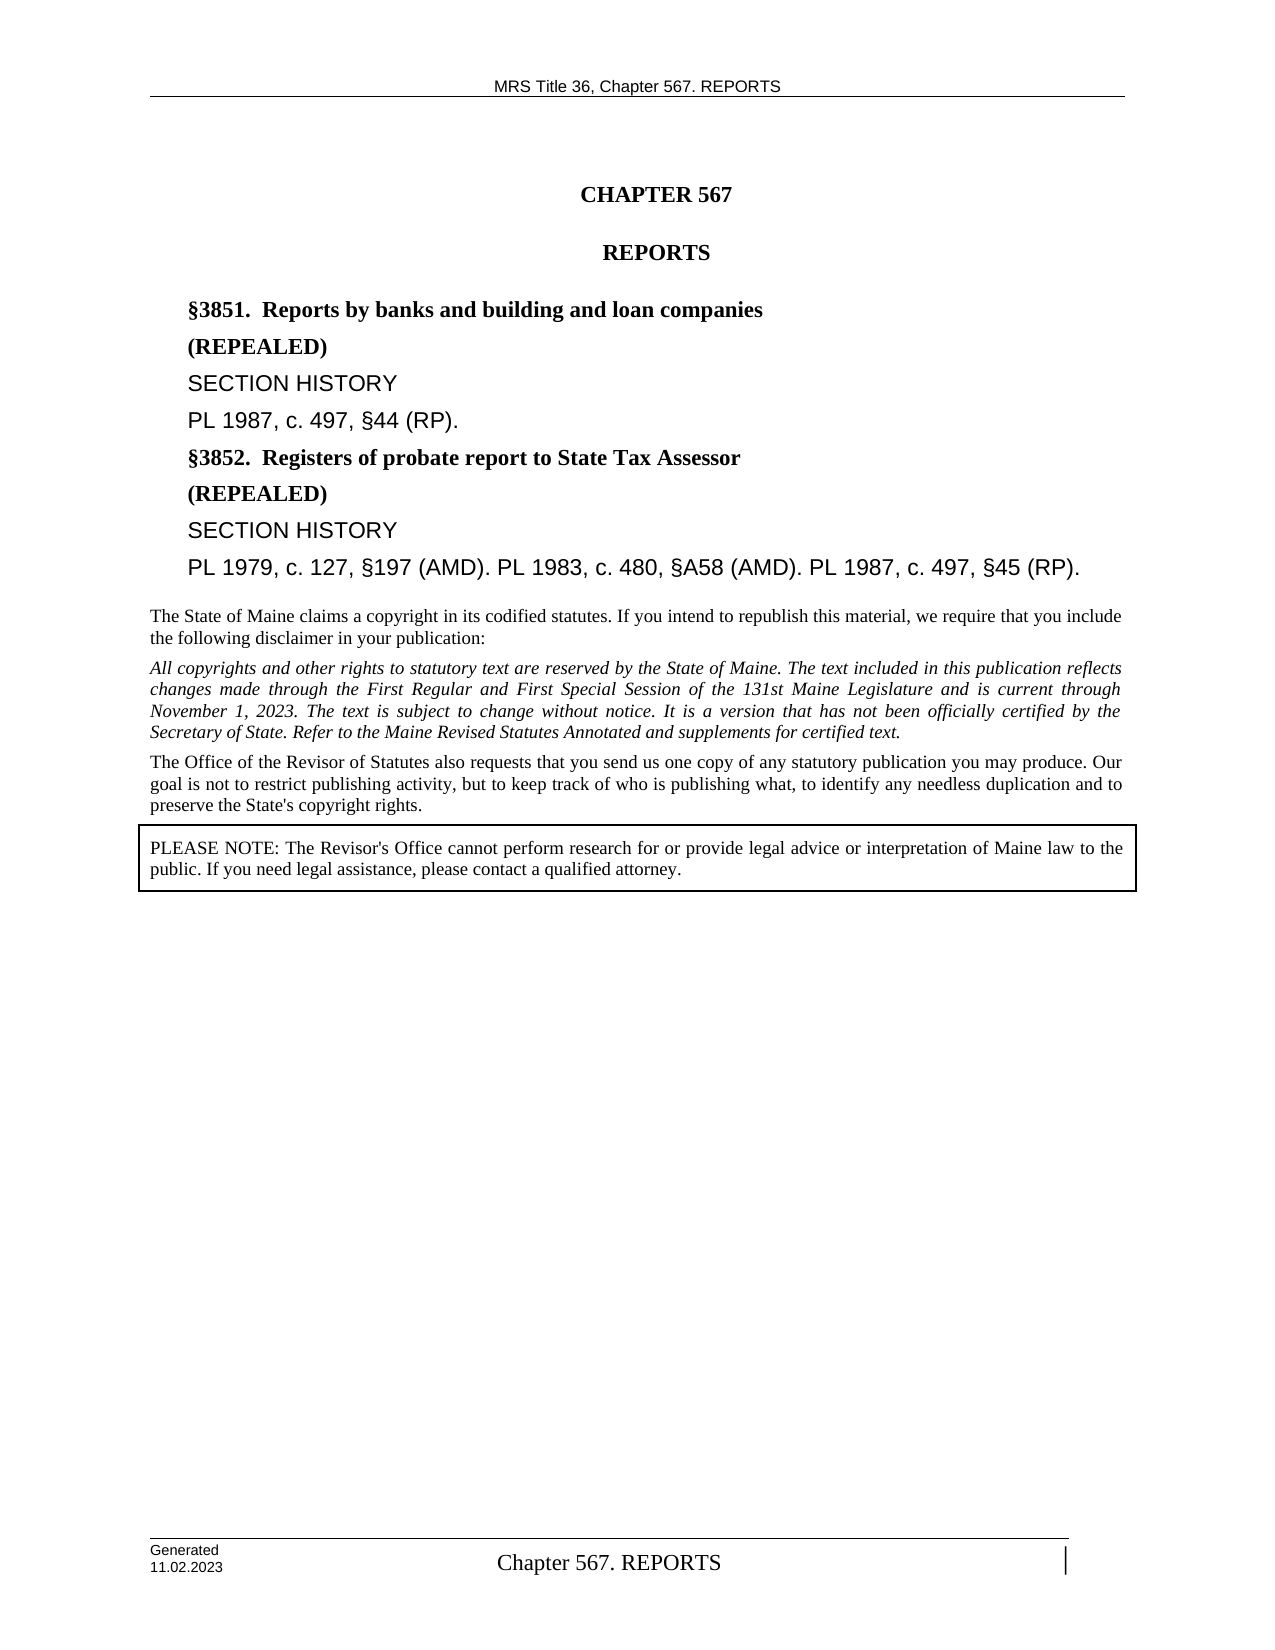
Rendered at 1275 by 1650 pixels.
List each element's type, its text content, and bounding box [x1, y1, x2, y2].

text The Office of the Revisor of Statutes also requests that you send us one copy of any statutory publication you may produce. Our goal is not to restrict publishing activity, but to keep track of who is publishing what, to identify any needless duplication and to preserve the State's copyright rights. [150, 751, 1125, 816]
text SECTION HISTORY [187, 517, 1125, 543]
text PL 1979, c. 127, §197 (AMD). PL 1983, c. 480, §A58 (AMD). PL 1987, c. 497, §45 (RP). [187, 554, 1125, 580]
text All copyrights and other rights to statutory text are reserved by the State of Maine. The text included in this publication reflects changes made through the First Regular and First Special Session of the 131st Maine Legislature and is current through November 1, 2023 . The text is subject to change without notice. It is a version that has not been officially certified by the Secretary of State. Refer to the Maine Revised Statutes Annotated and supplements for certified text. [150, 657, 1125, 743]
text SECTION HISTORY [187, 370, 1125, 396]
text (REPEALED) [187, 333, 1125, 359]
text PL 1987, c. 497, §44 (RP). [187, 407, 1125, 433]
text CHAPTER 567 [187, 181, 1125, 208]
text (REPEALED) [187, 480, 1125, 507]
text PLEASE NOTE: The Revisor's Office cannot perform research for or provide legal advice or interpretation of Maine law to the public. If you need legal assistance, please contact a qualified attorney. [140, 826, 1135, 890]
text §3851. Reports by banks and building and loan companies [187, 296, 1125, 323]
text REPORTS [187, 239, 1125, 265]
text The State of Maine claims a copyright in its codified statutes. If you intend to republish this material, we require that you include the following disclaimer in your publication: [150, 605, 1125, 648]
text §3852. Registers of probate report to State Tax Assessor [187, 443, 1125, 470]
